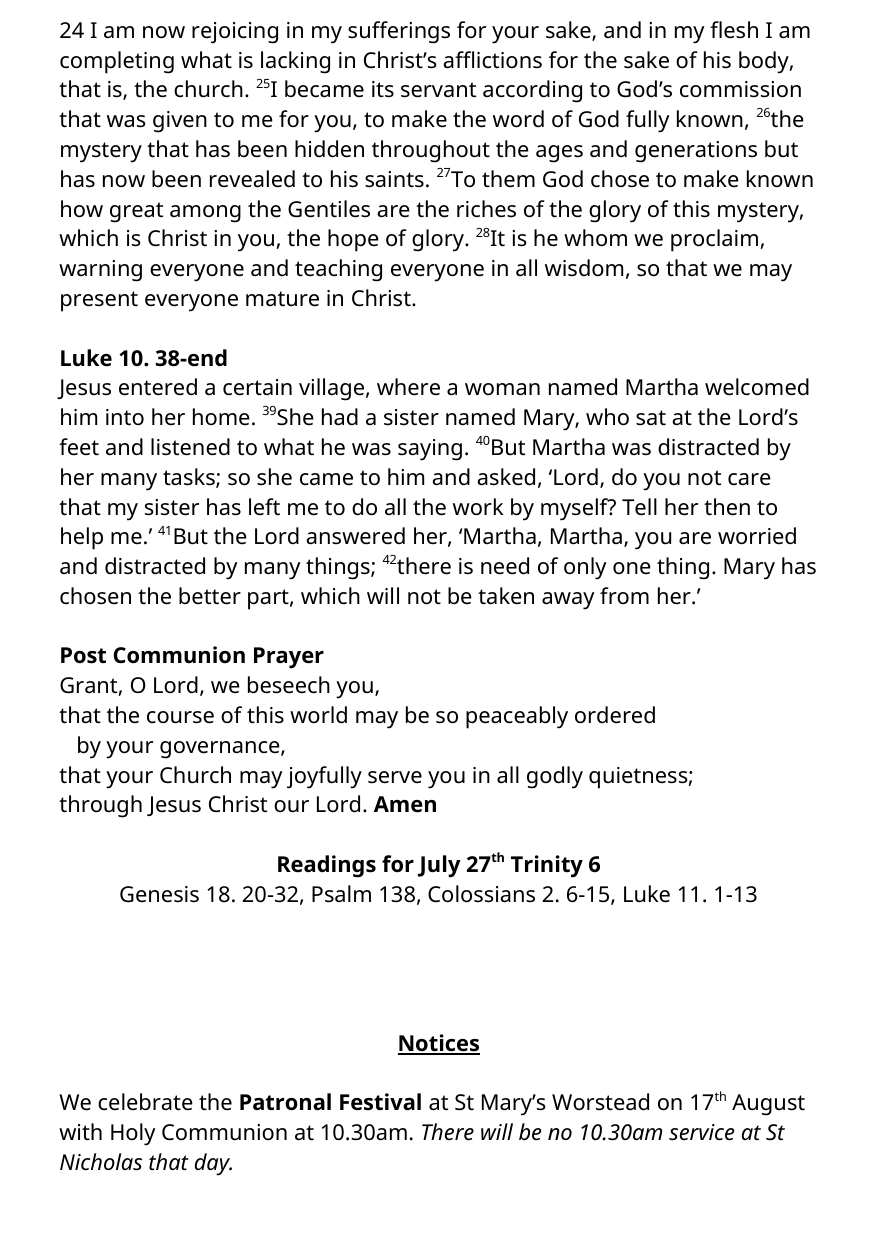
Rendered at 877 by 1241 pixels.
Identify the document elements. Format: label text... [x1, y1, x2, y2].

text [59, 15, 818, 313]
text Genesis 18. 20-32, Psalm 138, Colossians 2. 6-15, Luke 11. 1-13 [59, 879, 818, 908]
text Notices [59, 1028, 818, 1057]
text Post Communion Prayer [59, 640, 818, 670]
text Readings for July 27th Trinity 6 [59, 849, 818, 879]
text Jesus entered a certain village, where a woman named Martha welcomed him into her home. 39She had a sister named Mary, who sat at the Lord’s feet and listened to what he was saying. 40But Martha was distracted by her many tasks; so she came to him and asked, ‘Lord, do you not care that my sister has left me to do all the work by myself? Tell her then to help me.’ 41But the Lord answered her, ‘Martha, Martha, you are worried and distracted by many things; 42there is need of only one thing. Mary has chosen the better part, which will not be taken away from her.’ [59, 372, 818, 611]
text We celebrate the Patronal Festival at St Mary’s Worstead on 17th August with Holy Communion at 10.30am. There will be no 10.30am service at St Nicholas that day. [59, 1087, 818, 1177]
text Grant, O Lord, we beseech you, that the course of this world may be so peaceably ordered by your governance, that your Church may joyfully serve you in all godly quietness; through Jesus Christ our Lord. Amen [59, 670, 818, 819]
text Luke 10. 38-end [59, 342, 818, 372]
